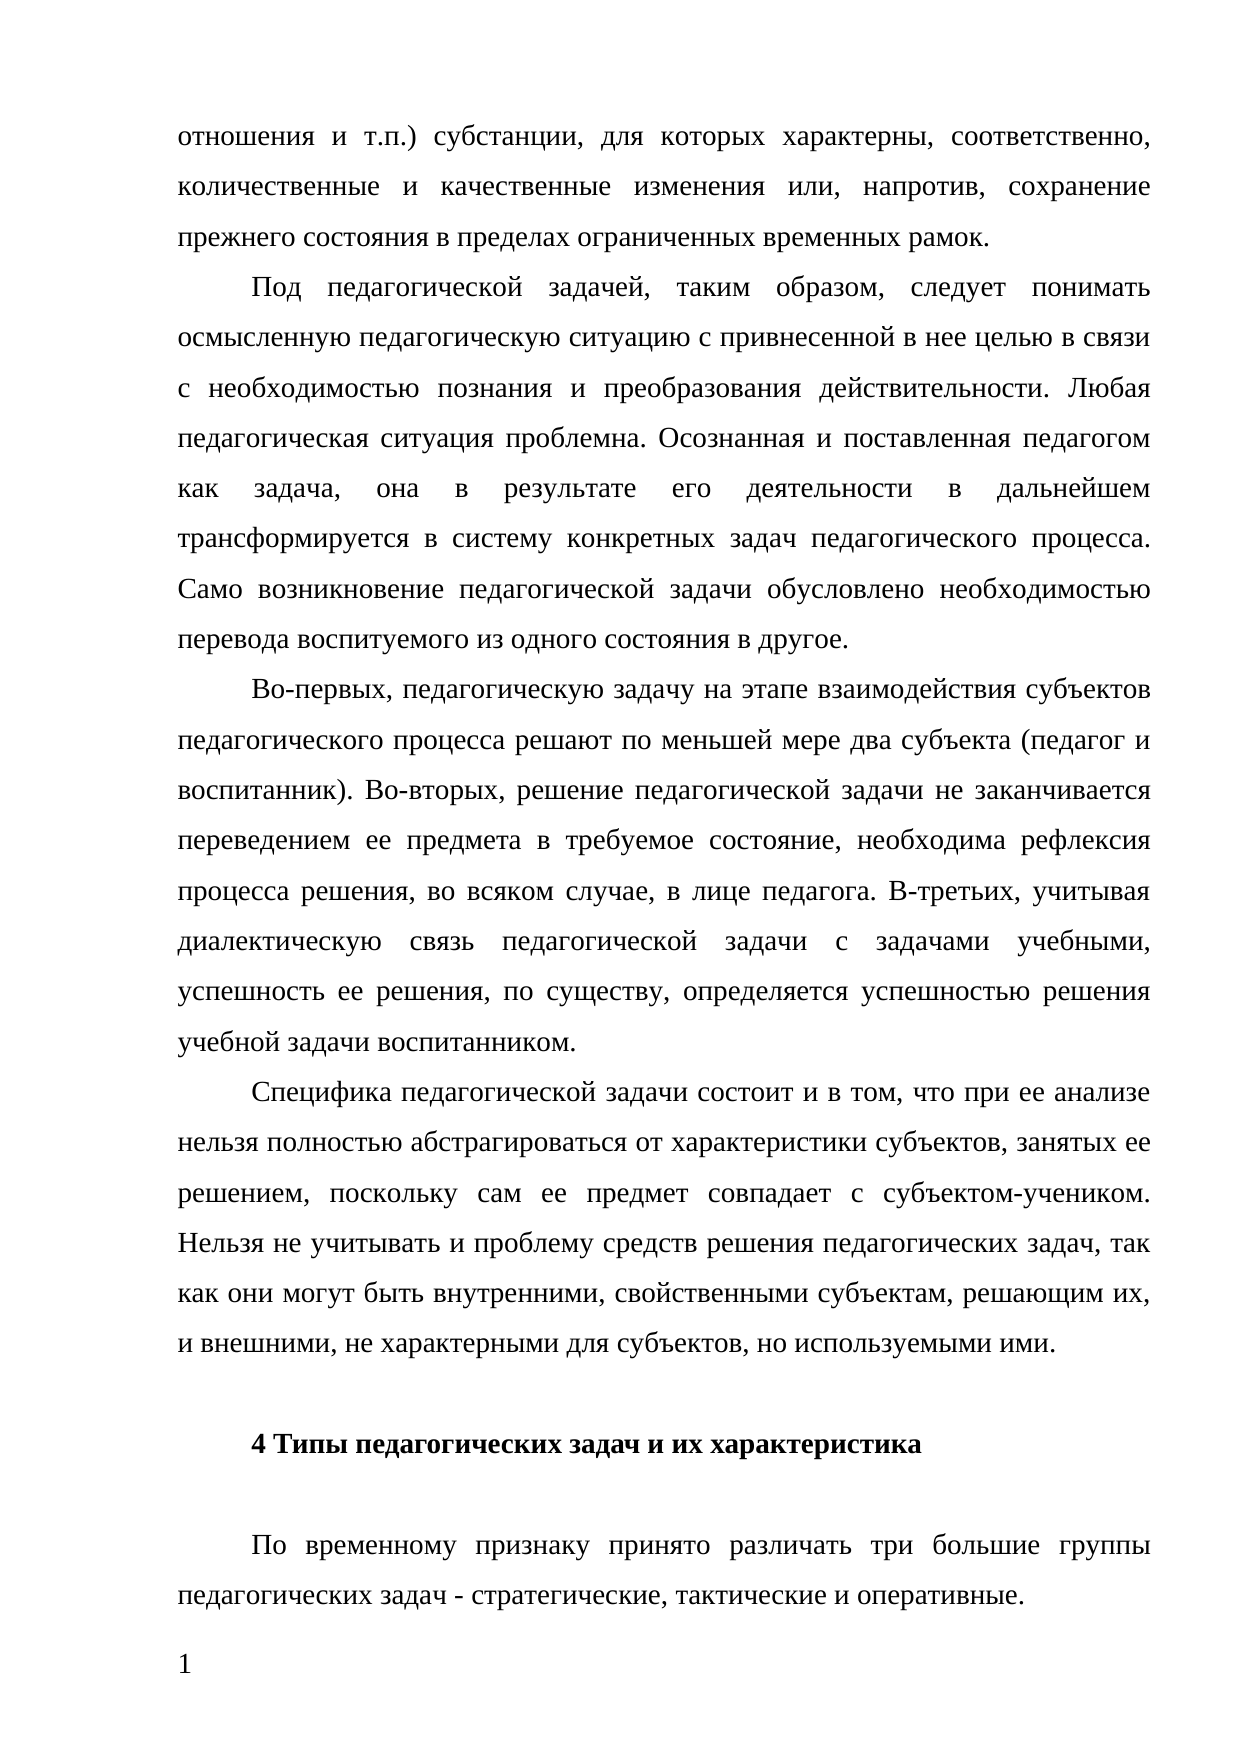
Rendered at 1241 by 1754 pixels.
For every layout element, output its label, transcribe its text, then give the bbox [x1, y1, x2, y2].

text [177, 118, 1152, 252]
text Специфика педагогической задачи состоит и в том, что при ее анализе нельзя полностью абстрагироваться от характеристики субъектов, занятых ее решением, поскольку сам ее предмет совпадает с субъектом-учеником. Нельзя не учитывать и проблему средств решения педагогических задач, так как они могут быть внутренними, свойственными субъектам, решающим их, и внешними, не характерными для субъектов, но используемыми ими. [177, 1074, 1152, 1359]
text Во-первых, педагогическую задачу на этапе взаимодействия субъектов педагогического процесса решают по меньшей мере два субъекта (педагог и воспитанник). Во-вторых, решение педагогической задачи не заканчивается переведением ее предмета в требуемое состояние, необходима рефлексия процесса решения, во всяком случае, в лице педагога. В-третьих, учитывая диалектическую связь педагогической задачи с задачами учебными, успешность ее решения, по существу, определяется успешностью решения учебной задачи воспитанником. [177, 672, 1152, 1057]
text Под педагогической задачей, таким образом, следует понимать осмысленную педагогическую ситуацию с привнесенной в нее целью в связи с необходимостью познания и преобразования действительности. Любая педагогическая ситуация проблемна. Осознанная и поставленная педагогом как задача, она в результате его деятельности в дальнейшем трансформируется в систему конкретных задач педагогического процесса. Само возникновение педагогической задачи обусловлено необходимостью перевода воспитуемого из одного состояния в другое. [177, 269, 1152, 655]
text По временному признаку принято различать три большие группы педагогических задач - стратегические, тактические и оперативные. [177, 1527, 1152, 1611]
subtitle 4 Типы педагогических задач и их характеристика [177, 1426, 1152, 1460]
